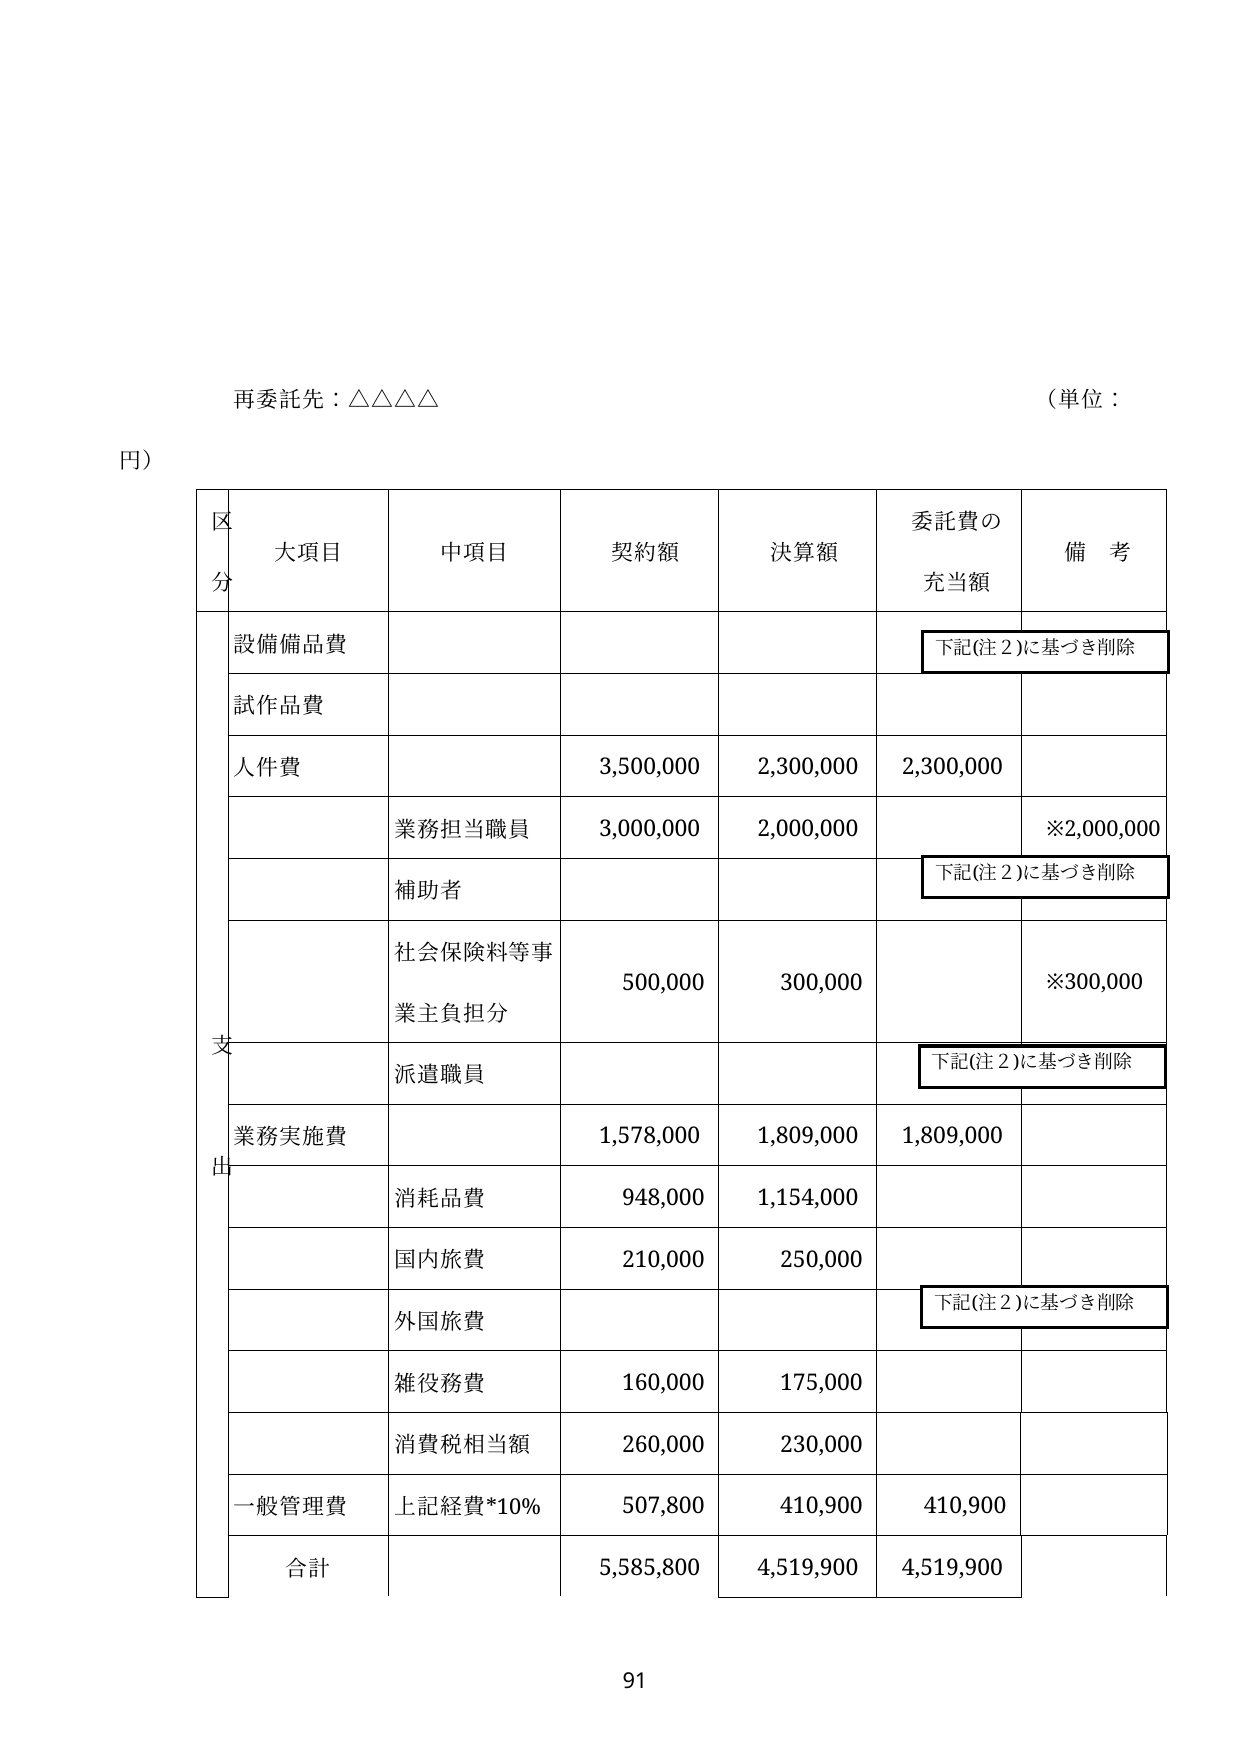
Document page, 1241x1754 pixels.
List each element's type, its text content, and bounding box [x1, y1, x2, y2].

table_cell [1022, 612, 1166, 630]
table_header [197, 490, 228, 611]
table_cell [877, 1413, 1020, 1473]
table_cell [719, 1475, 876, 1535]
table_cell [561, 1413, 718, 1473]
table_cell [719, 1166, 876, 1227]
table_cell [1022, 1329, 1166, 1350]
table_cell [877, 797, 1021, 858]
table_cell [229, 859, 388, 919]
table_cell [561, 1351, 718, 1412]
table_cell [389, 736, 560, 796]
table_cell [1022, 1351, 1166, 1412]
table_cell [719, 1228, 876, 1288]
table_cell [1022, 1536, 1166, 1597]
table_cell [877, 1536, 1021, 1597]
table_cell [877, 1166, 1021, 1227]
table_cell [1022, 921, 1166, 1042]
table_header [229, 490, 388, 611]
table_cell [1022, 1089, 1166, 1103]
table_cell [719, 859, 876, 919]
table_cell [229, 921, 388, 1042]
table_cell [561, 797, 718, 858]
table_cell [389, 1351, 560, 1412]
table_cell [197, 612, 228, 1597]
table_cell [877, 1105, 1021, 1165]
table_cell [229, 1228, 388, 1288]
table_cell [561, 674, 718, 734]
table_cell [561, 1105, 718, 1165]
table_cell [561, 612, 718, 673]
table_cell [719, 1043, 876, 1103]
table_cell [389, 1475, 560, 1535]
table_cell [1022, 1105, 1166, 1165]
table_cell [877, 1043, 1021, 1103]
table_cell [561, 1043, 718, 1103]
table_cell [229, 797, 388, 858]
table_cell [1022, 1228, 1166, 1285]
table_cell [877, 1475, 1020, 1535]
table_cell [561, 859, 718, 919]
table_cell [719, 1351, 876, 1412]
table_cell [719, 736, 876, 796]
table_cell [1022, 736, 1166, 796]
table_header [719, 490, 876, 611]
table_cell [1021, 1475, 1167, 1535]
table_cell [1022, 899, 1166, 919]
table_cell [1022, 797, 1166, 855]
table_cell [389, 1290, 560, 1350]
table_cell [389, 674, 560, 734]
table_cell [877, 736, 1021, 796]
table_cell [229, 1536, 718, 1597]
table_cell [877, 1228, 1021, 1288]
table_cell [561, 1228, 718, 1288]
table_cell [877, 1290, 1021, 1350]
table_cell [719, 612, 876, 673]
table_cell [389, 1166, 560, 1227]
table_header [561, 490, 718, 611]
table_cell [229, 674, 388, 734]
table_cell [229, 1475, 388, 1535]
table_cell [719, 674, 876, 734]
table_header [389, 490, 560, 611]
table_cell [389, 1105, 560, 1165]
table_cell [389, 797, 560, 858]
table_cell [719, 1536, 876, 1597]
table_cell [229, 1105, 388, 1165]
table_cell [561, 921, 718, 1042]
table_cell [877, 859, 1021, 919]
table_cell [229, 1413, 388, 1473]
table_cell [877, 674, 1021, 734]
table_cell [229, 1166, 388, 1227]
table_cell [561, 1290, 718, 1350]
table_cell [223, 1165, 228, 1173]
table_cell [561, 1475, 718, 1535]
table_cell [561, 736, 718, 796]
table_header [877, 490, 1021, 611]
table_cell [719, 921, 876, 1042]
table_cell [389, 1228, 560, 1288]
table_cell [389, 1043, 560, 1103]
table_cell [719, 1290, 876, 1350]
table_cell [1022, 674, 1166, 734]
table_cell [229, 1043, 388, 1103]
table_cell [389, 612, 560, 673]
text 再委託先：△△△△ （単位：円） [119, 368, 1150, 489]
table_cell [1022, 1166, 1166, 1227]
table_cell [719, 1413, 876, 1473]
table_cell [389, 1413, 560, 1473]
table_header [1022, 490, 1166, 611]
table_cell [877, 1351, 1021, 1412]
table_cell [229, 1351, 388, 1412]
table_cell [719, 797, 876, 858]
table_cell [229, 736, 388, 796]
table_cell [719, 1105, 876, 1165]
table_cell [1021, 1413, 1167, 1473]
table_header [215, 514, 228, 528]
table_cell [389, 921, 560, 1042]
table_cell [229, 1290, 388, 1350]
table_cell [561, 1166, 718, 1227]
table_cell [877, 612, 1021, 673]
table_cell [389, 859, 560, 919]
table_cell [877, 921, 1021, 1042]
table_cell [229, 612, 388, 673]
